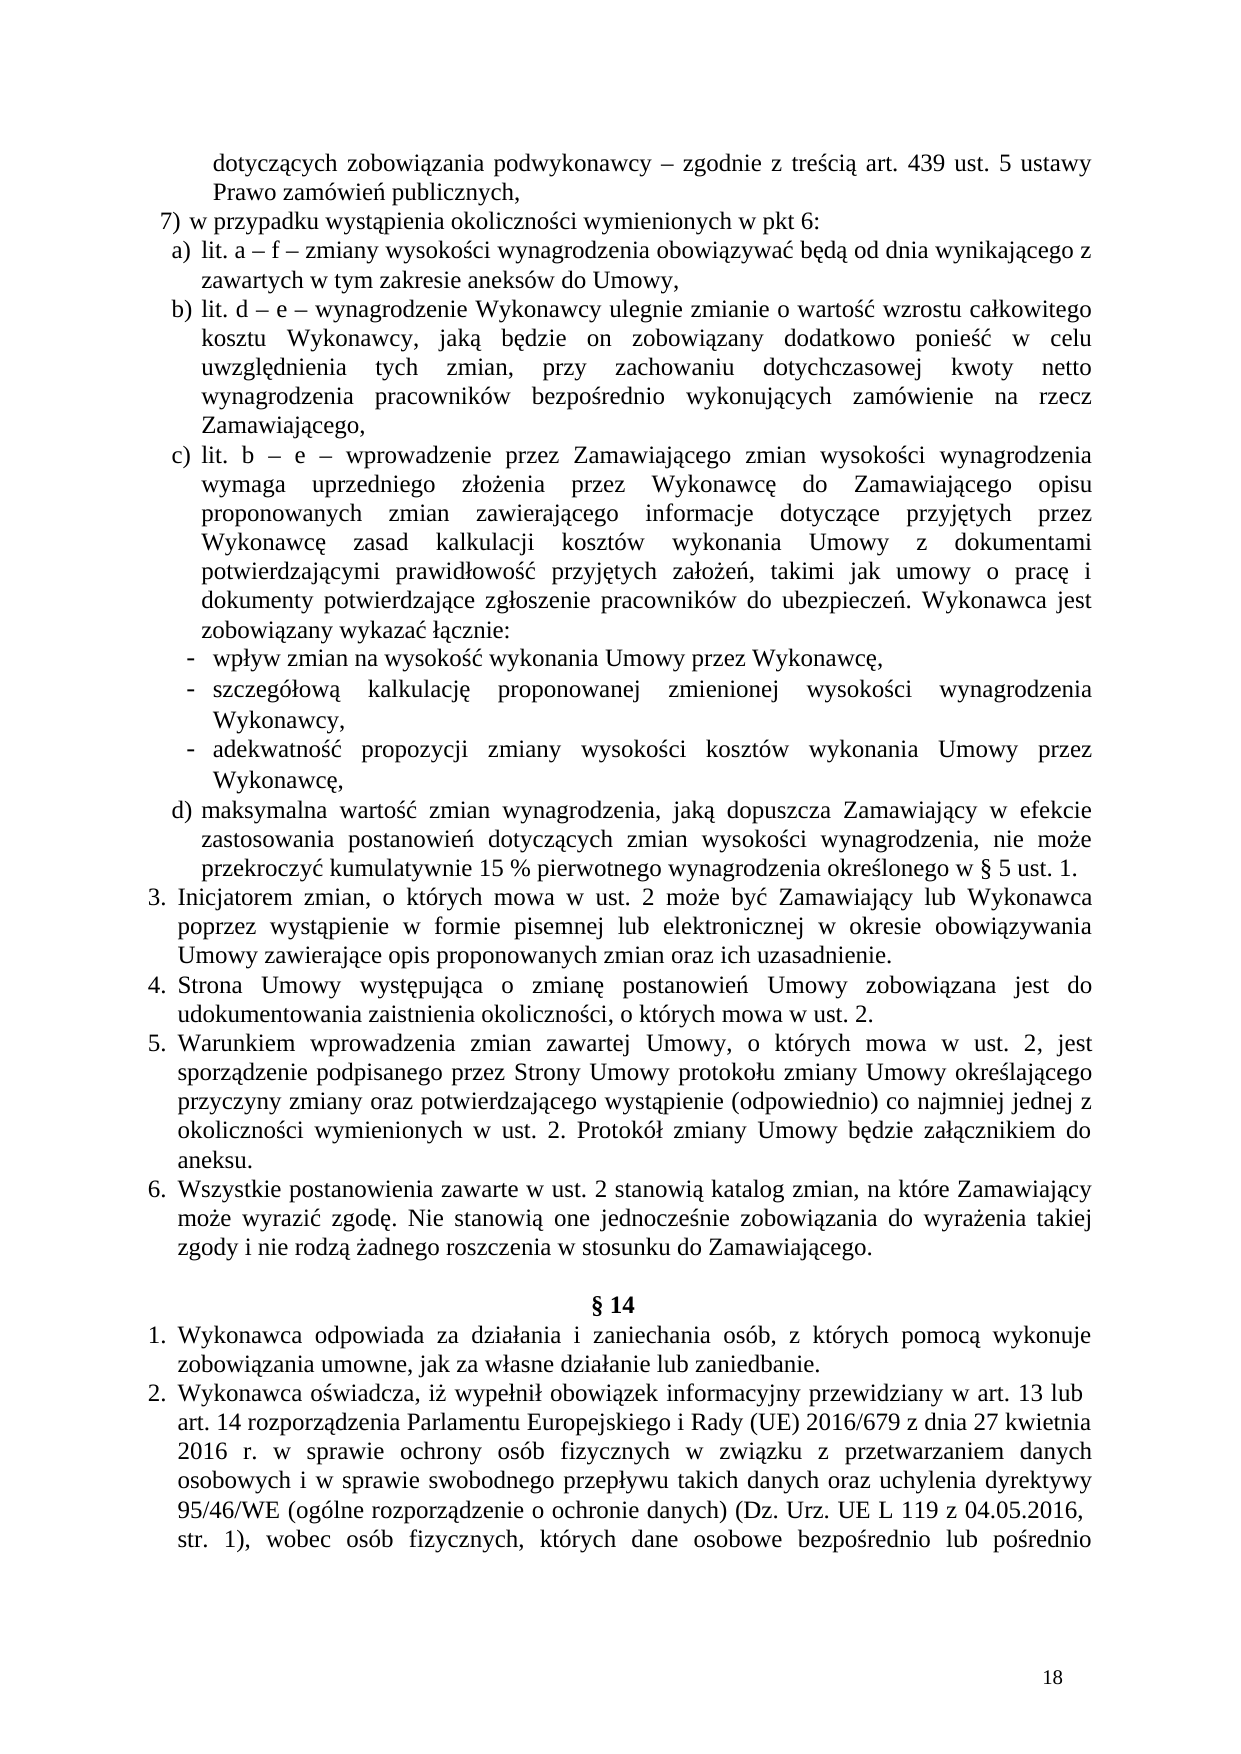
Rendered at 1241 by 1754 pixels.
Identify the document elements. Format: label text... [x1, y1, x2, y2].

list Inicjatorem zmian, o których mowa w ust. 2 może być Zamawiający lub Wykonawca poprzez wystąpienie w formie pisemnej lub elektronicznej w okresie obowiązywania Umowy zawierające opis proponowanych zmian oraz ich uzasadnienie. [148, 882, 1092, 969]
list Strona Umowy występująca o zmianę postanowień Umowy zobowiązana jest do udokumentowania zaistnienia okoliczności, o których mowa w ust. 2. [148, 969, 1092, 1028]
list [148, 1378, 1092, 1553]
list Wykonawca odpowiada za działania i zaniechania osób, z których pomocą wykonuje zobowiązania umowne, jak za własne działanie lub zaniedbanie. [148, 1319, 1092, 1378]
text § 14 [591, 1290, 1092, 1319]
list szczegółową kalkulację proponowanej zmienionej wysokości wynagrodzenia Wykonawcy, [183, 674, 1092, 734]
list adekwatność propozycji zmiany wysokości kosztów wykonania Umowy przez Wykonawcę, [183, 734, 1092, 794]
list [183, 148, 1092, 206]
list wpływ zmian na wysokość wykonania Umowy przez Wykonawcę, [183, 643, 1092, 674]
list lit. d – e – wynagrodzenie Wykonawcy ulegnie zmianie o wartość wzrostu całkowitego kosztu Wykonawcy, jaką będzie on zobowiązany dodatkowo ponieść w celu uwzględnienia tych zmian, przy zachowaniu dotychczasowej kwoty netto wynagrodzenia pracowników bezpośrednio wykonujących zamówienie na rzecz Zamawiającego, [171, 293, 1092, 439]
list Warunkiem wprowadzenia zmian zawartej Umowy, o których mowa w ust. 2, jest sporządzenie podpisanego przez Strony Umowy protokołu zmiany Umowy określającego przyczyny zmiany oraz potwierdzającego wystąpienie (odpowiednio) co najmniej jednej z okoliczności wymienionych w ust. 2. Protokół zmiany Umowy będzie załącznikiem do aneksu. [148, 1028, 1092, 1173]
list lit. a – f – zmiany wysokości wynagrodzenia obowiązywać będą od dnia wynikającego z zawartych w tym zakresie aneksów do Umowy, [171, 235, 1092, 293]
list lit. b – e – wprowadzenie przez Zamawiającego zmian wysokości wynagrodzenia wymaga uprzedniego złożenia przez Wykonawcę do Zamawiającego opisu proponowanych zmian zawierającego informacje dotyczące przyjętych przez Wykonawcę zasad kalkulacji kosztów wykonania Umowy z dokumentami potwierdzającymi prawidłowość przyjętych założeń, takimi jak umowy o pracę i dokumenty potwierdzające zgłoszenie pracowników do ubezpieczeń. Wykonawca jest zobowiązany wykazać łącznie: [171, 439, 1092, 643]
list maksymalna wartość zmian wynagrodzenia, jaką dopuszcza Zamawiający w efekcie zastosowania postanowień dotyczących zmian wysokości wynagrodzenia, nie może przekroczyć kumulatywnie 15 % pierwotnego wynagrodzenia określonego w § 5 ust. 1. [171, 794, 1092, 882]
list Wszystkie postanowienia zawarte w ust. 2 stanowią katalog zmian, na które Zamawiający może wyrazić zgodę. Nie stanowią one jednocześnie zobowiązania do wyrażenia takiej zgody i nie rodzą żadnego roszczenia w stosunku do Zamawiającego. [148, 1173, 1092, 1261]
list w przypadku wystąpienia okoliczności wymienionych w pkt 6: [159, 206, 1092, 235]
